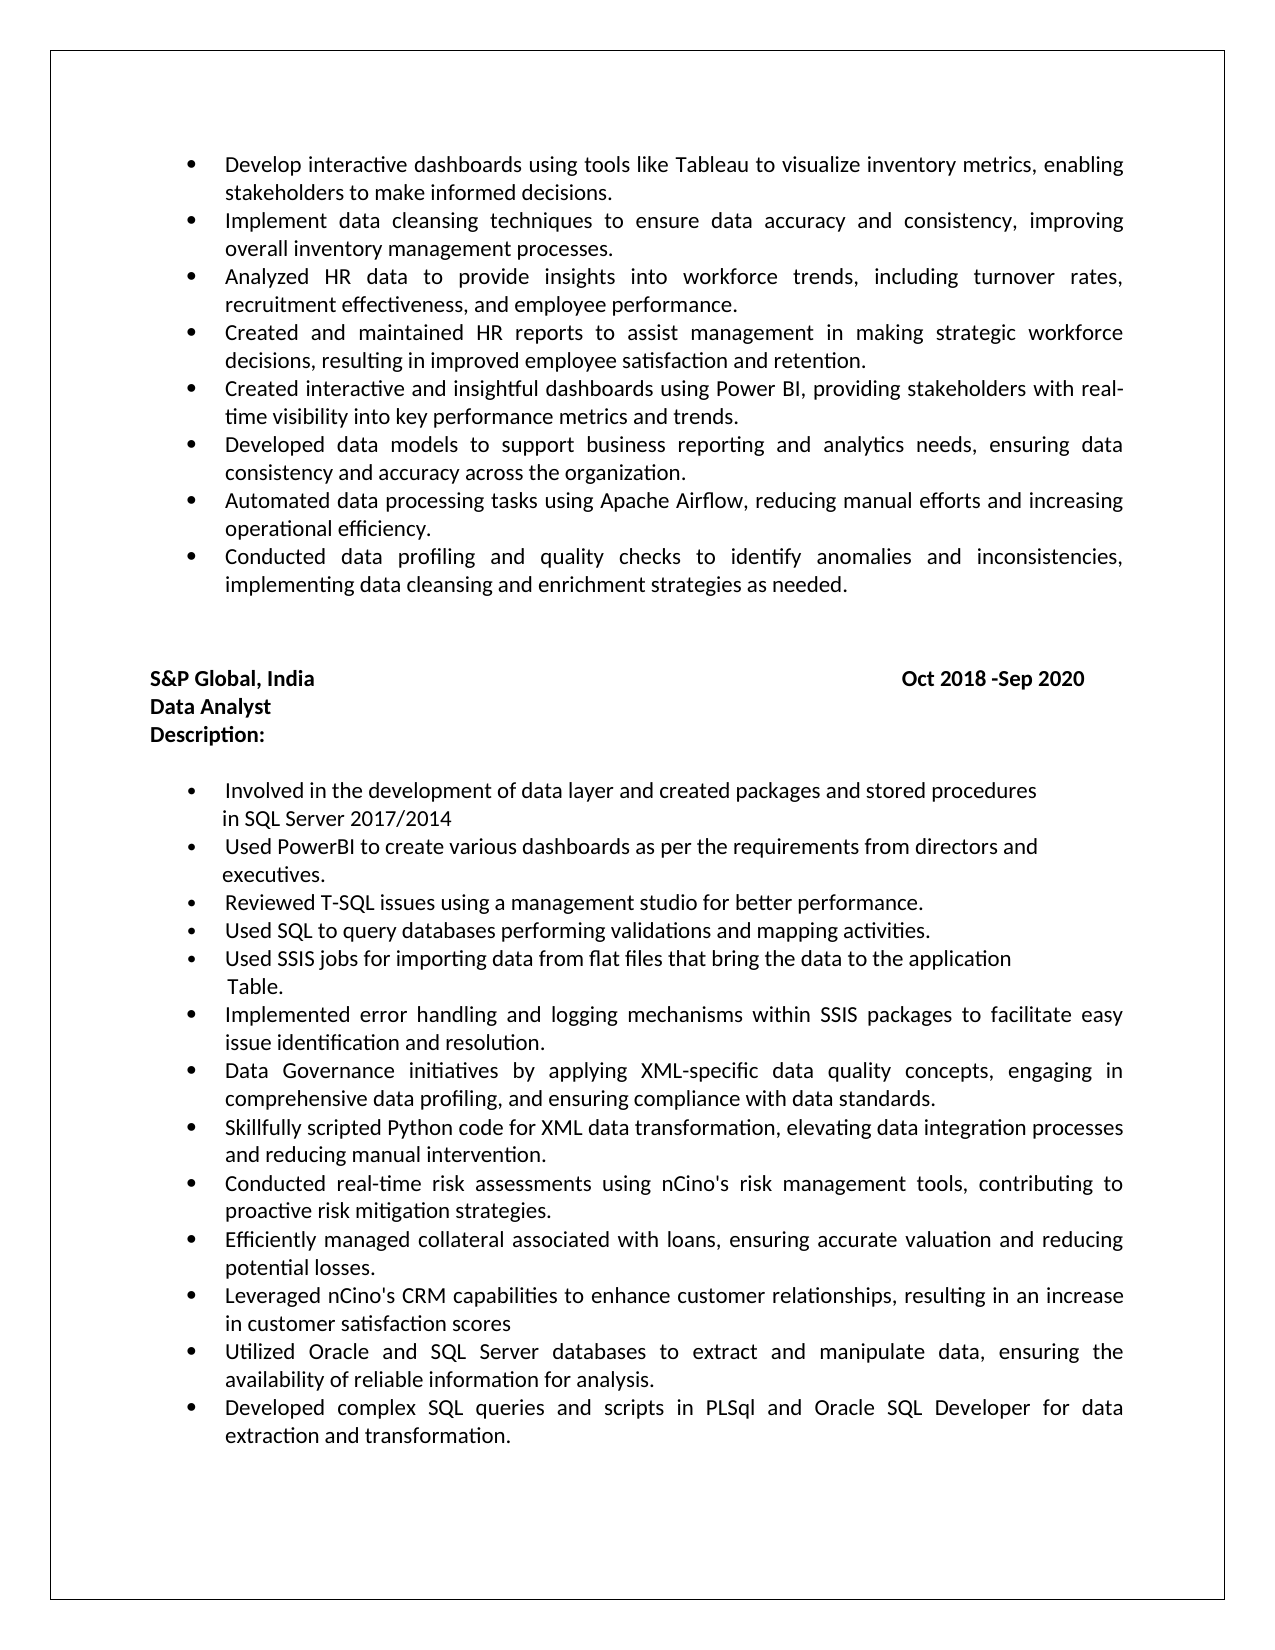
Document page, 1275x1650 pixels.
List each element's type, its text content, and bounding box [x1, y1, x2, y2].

list Reviewed T-SQL issues using a management studio for better performance. [188, 888, 1125, 916]
list Develop interactive dashboards using tools like Tableau to visualize inventory metrics, enabling stakeholders to make informed decisions. [187, 150, 1125, 206]
list Leveraged nCino's CRM capabilities to enhance customer relationships, resulting in an increase in customer satisfaction scores [187, 1281, 1125, 1337]
list Data Governance initiatives by applying XML-specific data quality concepts, engaging in comprehensive data profiling, and ensuring compliance with data standards. [187, 1057, 1125, 1113]
list Efficiently managed collateral associated with loans, ensuring accurate valuation and reducing potential losses. [187, 1225, 1125, 1281]
list Implemented error handling and logging mechanisms within SSIS packages to facilitate easy issue identification and resolution. [187, 1001, 1125, 1057]
list Conducted real-time risk assessments using nCino's risk management tools, contributing to proactive risk mitigation strategies. [187, 1169, 1125, 1225]
list Used SQL to query databases performing validations and mapping activities. [188, 916, 1125, 944]
text executives. [150, 860, 1125, 888]
text Table. [150, 972, 1125, 1001]
text in SQL Server 2017/2014 [150, 804, 1125, 832]
list Used SSIS jobs for importing data from flat files that bring the data to the application [188, 944, 1125, 972]
text Description: [150, 720, 1125, 748]
list Created interactive and insightful dashboards using Power BI, providing stakeholders with real-time visibility into key performance metrics and trends. [187, 374, 1125, 430]
list Developed complex SQL queries and scripts in PLSql and Oracle SQL Developer for data extraction and transformation. [187, 1393, 1125, 1449]
list Created and maintained HR reports to assist management in making strategic workforce decisions, resulting in improved employee satisfaction and retention. [187, 318, 1125, 374]
list Conducted data profiling and quality checks to identify anomalies and inconsistencies, implementing data cleansing and enrichment strategies as needed. [187, 542, 1125, 598]
list Implement data cleansing techniques to ensure data accuracy and consistency, improving overall inventory management processes. [187, 206, 1125, 262]
list Analyzed HR data to provide insights into workforce trends, including turnover rates, recruitment effectiveness, and employee performance. [187, 262, 1125, 318]
list Used PowerBI to create various dashboards as per the requirements from directors and [188, 832, 1125, 860]
list Utilized Oracle and SQL Server databases to extract and manipulate data, ensuring the availability of reliable information for analysis. [187, 1337, 1125, 1393]
list Skillfully scripted Python code for XML data transformation, elevating data integration processes and reducing manual intervention. [187, 1113, 1125, 1169]
list Developed data models to support business reporting and analytics needs, ensuring data consistency and accuracy across the organization. [187, 430, 1125, 486]
text S&P Global, India Oct 2018 -Sep 2020 [150, 664, 1125, 692]
text Data Analyst [150, 692, 1125, 720]
list Involved in the development of data layer and created packages and stored procedures [188, 776, 1125, 804]
list Automated data processing tasks using Apache Airflow, reducing manual efforts and increasing operational efficiency. [187, 486, 1125, 542]
